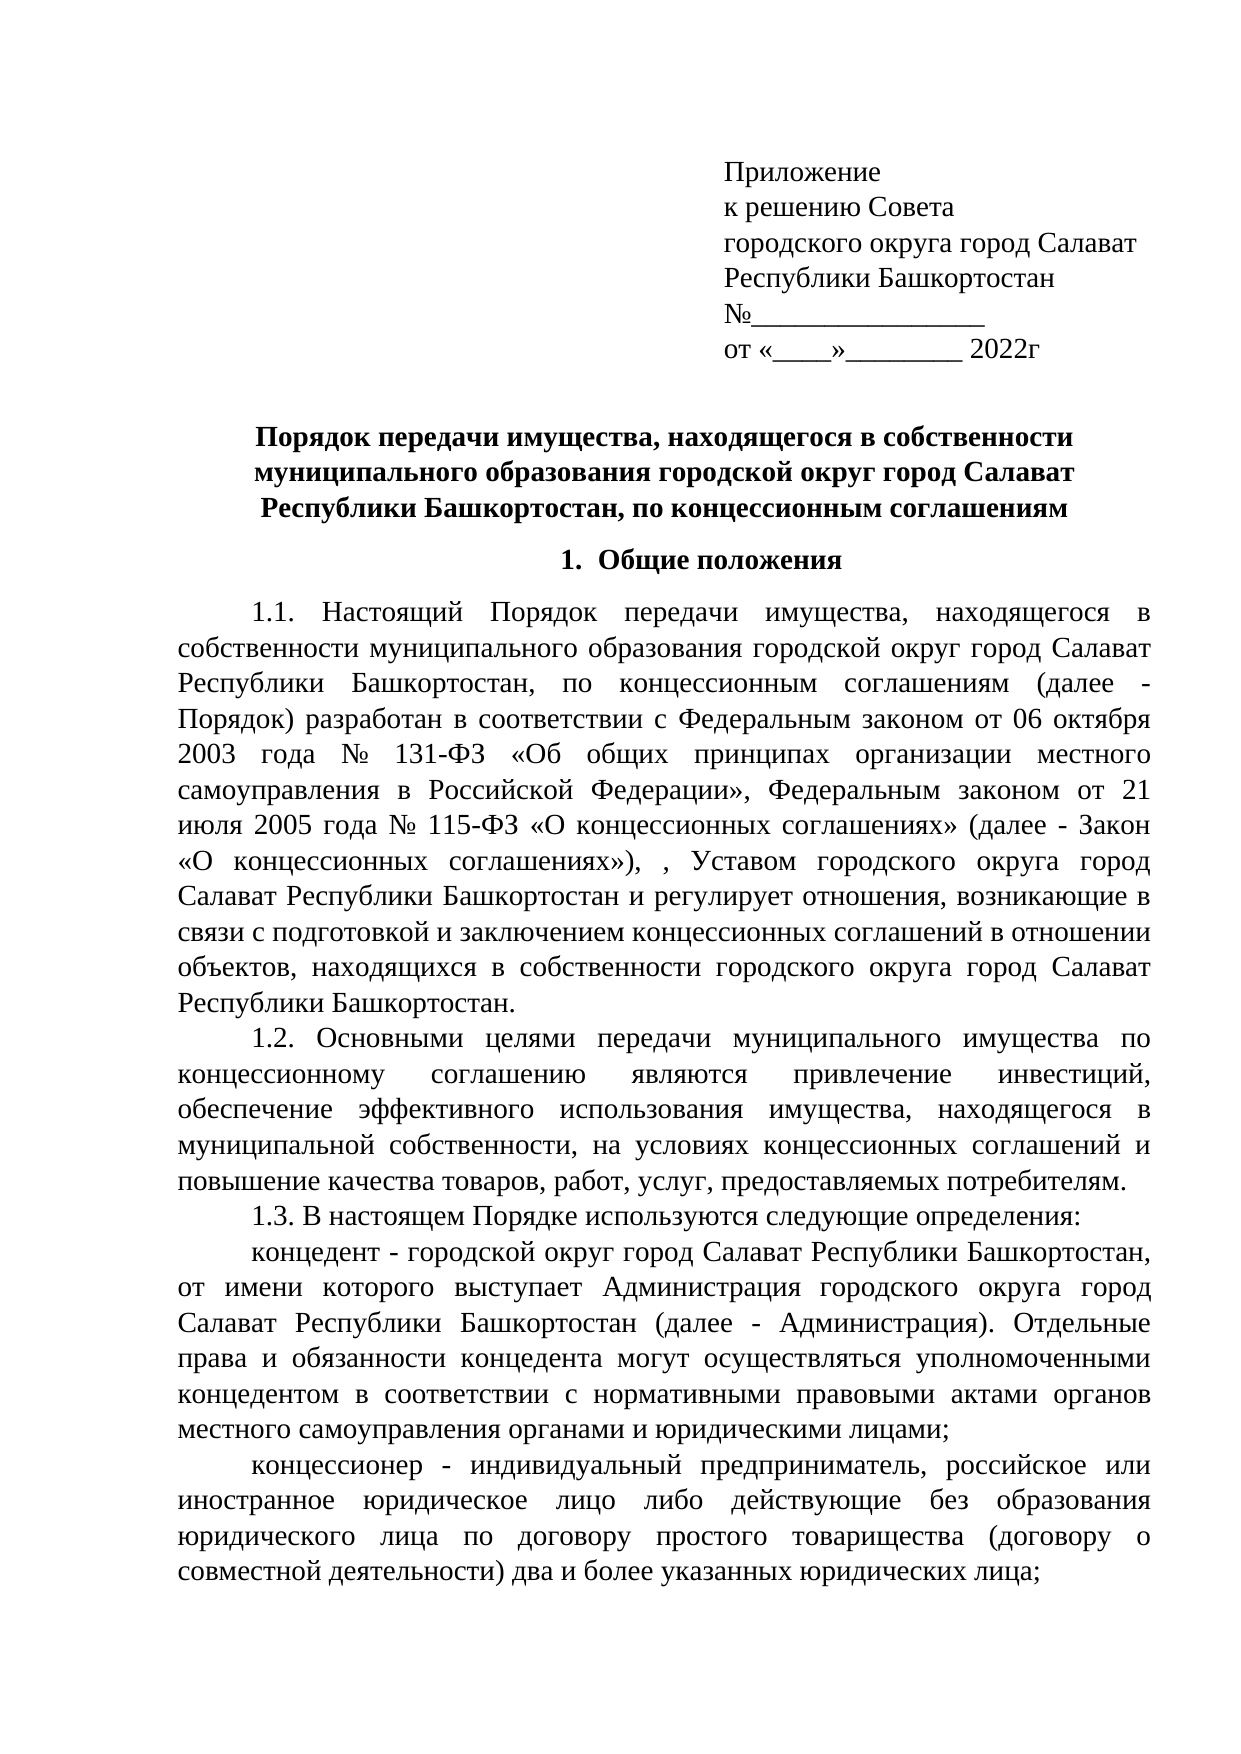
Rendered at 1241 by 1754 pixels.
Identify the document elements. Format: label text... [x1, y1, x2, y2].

text концедент - городской округ город Салават Республики Башкортостан, от имени которого выступает Администрация городского округа город Салават Республики Башкортостан (далее - Администрация). Отдельные права и обязанности концедента могут осуществляться уполномоченными концедентом в соответствии с нормативными правовыми актами органов местного самоуправления органами и юридическими лицами; [177, 1234, 1152, 1445]
text к решению Совета [177, 189, 1152, 223]
text городского округа город Салават [177, 225, 1152, 258]
text 1.1. Настоящий Порядок передачи имущества, находящегося в собственности муниципального образования городской округ город Салават Республики Башкортостан, по концессионным соглашениям (далее - Порядок) разработан в соответствии с Федеральным законом от 06 октября 2003 года № 131-ФЗ «Об общих принципах организации местного самоуправления в Российской Федерации», Федеральным законом от 21 июля 2005 года № 115-ФЗ «О концессионных соглашениях» (далее - Закон «О концессионных соглашениях»), , Уставом городского округа город Салават Республики Башкортостан и регулирует отношения, возникающие в связи с подготовкой и заключением концессионных соглашений в отношении объектов, находящихся в собственности городского округа город Салават Республики Башкортостан. [177, 594, 1152, 1019]
list Общие положения [251, 542, 1152, 576]
text Порядок передачи имущества, находящегося в собственности муниципального образования городской округ город Салават Республики Башкортостан, по концессионным соглашениям [177, 419, 1152, 523]
text от «____»________ 2022г [177, 331, 1152, 365]
text 1.3. В настоящем Порядке используются следующие определения: [251, 1198, 1152, 1232]
text 1.2. Основными целями передачи муниципального имущества по концессионному соглашению являются привлечение инвестиций, обеспечение эффективного использования имущества, находящегося в муниципальной собственности, на условиях концессионных соглашений и повышение качества товаров, работ, услуг, предоставляемых потребителям. [177, 1021, 1152, 1196]
text Республики Башкортостан [177, 260, 1152, 294]
text концессионер - индивидуальный предприниматель, российское или иностранное юридическое лицо либо действующие без образования юридического лица по договору простого товарищества (договору о совместной деятельности) два и более указанных юридических лица; [177, 1447, 1152, 1587]
text Приложение [177, 154, 1152, 187]
text №________________ [177, 296, 1152, 329]
